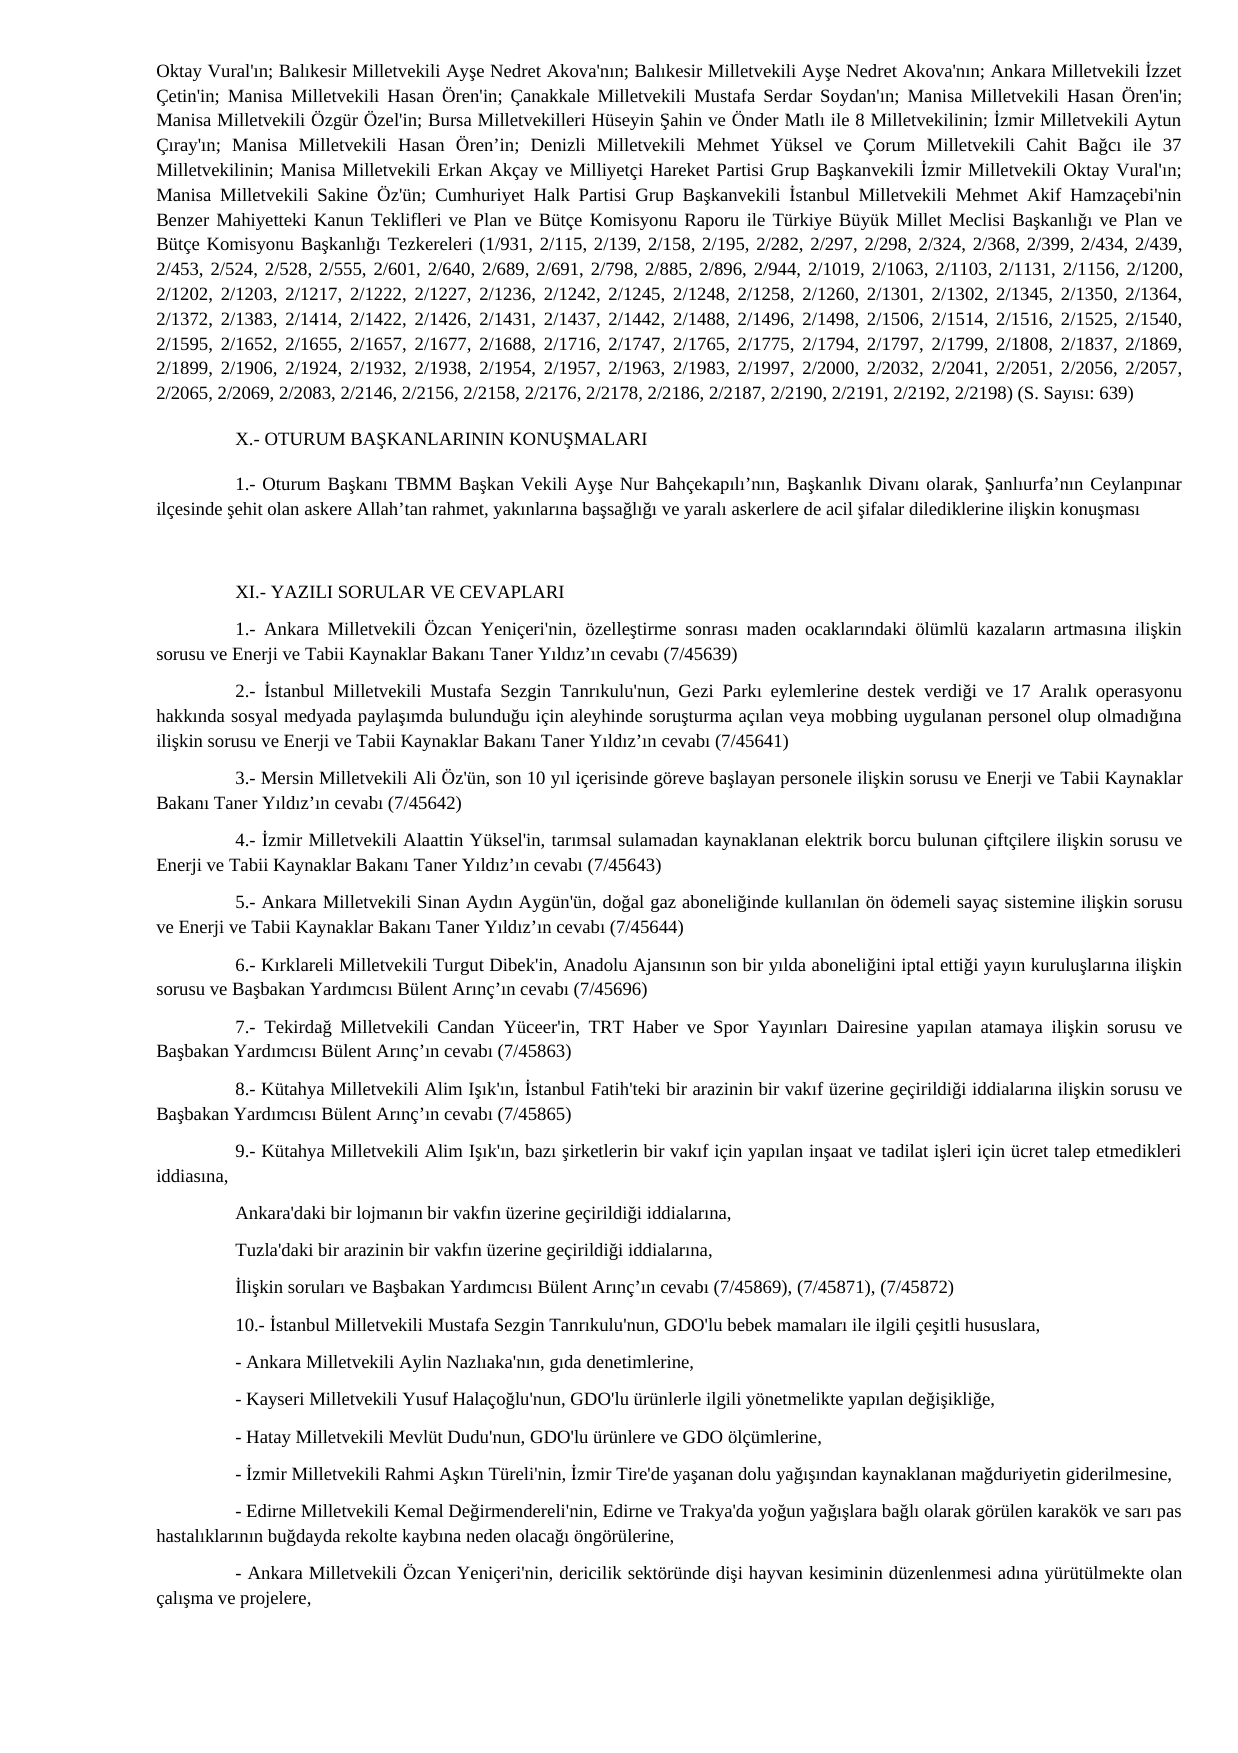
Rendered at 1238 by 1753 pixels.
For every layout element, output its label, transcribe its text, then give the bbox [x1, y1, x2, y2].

text - Ankara Milletvekili Özcan Yeniçeri'nin, dericilik sektöründe dişi hayvan kesiminin düzenlenmesi adına yürütülmekte olan çalışma ve projelere, [156, 1562, 1184, 1608]
text - İzmir Milletvekili Rahmi Aşkın Türeli'nin, İzmir Tire'de yaşanan dolu yağışından kaynaklanan mağduriyetin giderilmesine, [156, 1463, 1184, 1484]
text 7.- Tekirdağ Milletvekili Candan Yüceer'in, TRT Haber ve Spor Yayınları Dairesine yapılan atamaya ilişkin sorusu ve Başbakan Yardımcısı Bülent Arınç’ın cevabı (7/45863) [156, 1016, 1184, 1062]
text 6.- Kırklareli Milletvekili Turgut Dibek'in, Anadolu Ajansının son bir yılda aboneliğini iptal ettiği yayın kuruluşlarına ilişkin sorusu ve Başbakan Yardımcısı Bülent Arınç’ın cevabı (7/45696) [156, 953, 1184, 1000]
text İlişkin soruları ve Başbakan Yardımcısı Bülent Arınç’ın cevabı (7/45869), (7/45871), (7/45872) [156, 1276, 1184, 1298]
text XI.- YAZILI SORULAR VE CEVAPLARI [156, 581, 1184, 602]
text 8.- Kütahya Milletvekili Alim Işık'ın, İstanbul Fatih'teki bir arazinin bir vakıf üzerine geçirildiği iddialarına ilişkin sorusu ve Başbakan Yardımcısı Bülent Arınç’ın cevabı (7/45865) [156, 1078, 1184, 1124]
text X.- OTURUM BAŞKANLARININ KONUŞMALARI [156, 428, 1184, 449]
text 4.- İzmir Milletvekili Alaattin Yüksel'in, tarımsal sulamadan kaynaklanan elektrik borcu bulunan çiftçilere ilişkin sorusu ve Enerji ve Tabii Kaynaklar Bakanı Taner Yıldız’ın cevabı (7/45643) [156, 829, 1184, 876]
text 1.- Oturum Başkanı TBMM Başkan Vekili Ayşe Nur Bahçekapılı’nın, Başkanlık Divanı olarak, Şanlıurfa’nın Ceylanpınar ilçesinde şehit olan askere Allah’tan rahmet, yakınlarına başsağlığı ve yaralı askerlere de acil şifalar dilediklerine ilişkin konuşması [156, 473, 1184, 519]
text 5.- Ankara Milletvekili Sinan Aydın Aygün'ün, doğal gaz aboneliğinde kullanılan ön ödemeli sayaç sistemine ilişkin sorusu ve Enerji ve Tabii Kaynaklar Bakanı Taner Yıldız’ın cevabı (7/45644) [156, 891, 1184, 938]
text 3.- Mersin Milletvekili Ali Öz'ün, son 10 yıl içerisinde göreve başlayan personele ilişkin sorusu ve Enerji ve Tabii Kaynaklar Bakanı Taner Yıldız’ın cevabı (7/45642) [156, 767, 1184, 813]
text 9.- Kütahya Milletvekili Alim Işık'ın, bazı şirketlerin bir vakıf için yapılan inşaat ve tadilat işleri için ücret talep etmedikleri iddiasına, [156, 1140, 1184, 1186]
text Tuzla'daki bir arazinin bir vakfın üzerine geçirildiği iddialarına, [156, 1239, 1184, 1261]
text 1.- Ankara Milletvekili Özcan Yeniçeri'nin, özelleştirme sonrası maden ocaklarındaki ölümlü kazaların artmasına ilişkin sorusu ve Enerji ve Tabii Kaynaklar Bakanı Taner Yıldız’ın cevabı (7/45639) [156, 618, 1184, 664]
text - Ankara Milletvekili Aylin Nazlıaka'nın, gıda denetimlerine, [156, 1351, 1184, 1372]
text 10.- İstanbul Milletvekili Mustafa Sezgin Tanrıkulu'nun, GDO'lu bebek mamaları ile ilgili çeşitli hususlara, [156, 1314, 1184, 1335]
text Ankara'daki bir lojmanın bir vakfın üzerine geçirildiği iddialarına, [156, 1202, 1184, 1223]
text - Hatay Milletvekili Mevlüt Dudu'nun, GDO'lu ürünlere ve GDO ölçümlerine, [156, 1426, 1184, 1447]
text - Edirne Milletvekili Kemal Değirmendereli'nin, Edirne ve Trakya'da yoğun yağışlara bağlı olarak görülen karakök ve sarı pas hastalıklarının buğdayda rekolte kaybına neden olacağı öngörülerine, [156, 1500, 1184, 1546]
text 2.- İstanbul Milletvekili Mustafa Sezgin Tanrıkulu'nun, Gezi Parkı eylemlerine destek verdiği ve 17 Aralık operasyonu hakkında sosyal medyada paylaşımda bulunduğu için aleyhinde soruşturma açılan veya mobbing uygulanan personel olup olmadığına ilişkin sorusu ve Enerji ve Tabii Kaynaklar Bakanı Taner Yıldız’ın cevabı (7/45641) [156, 680, 1184, 751]
text - Kayseri Milletvekili Yusuf Halaçoğlu'nun, GDO'lu ürünlerle ilgili yönetmelikte yapılan değişikliğe, [156, 1388, 1184, 1410]
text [156, 60, 1184, 403]
